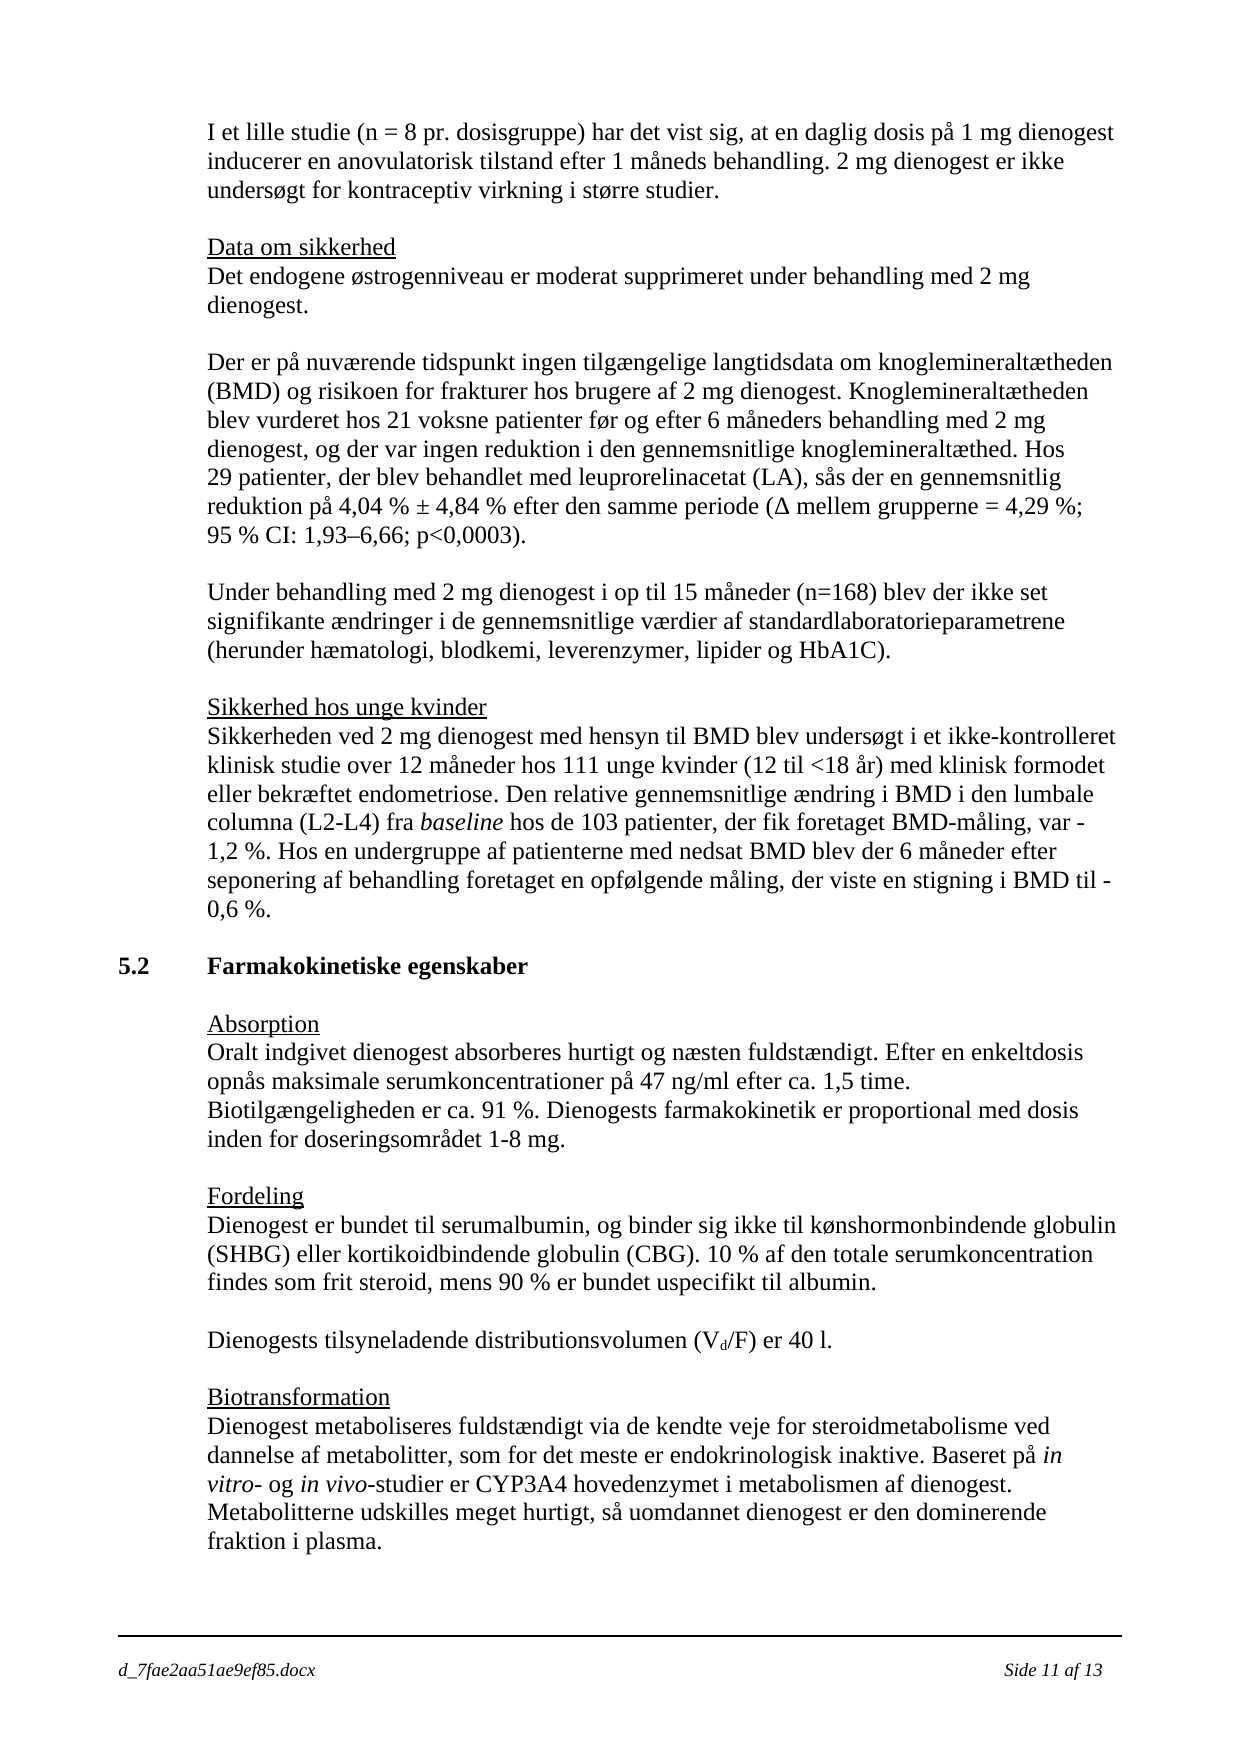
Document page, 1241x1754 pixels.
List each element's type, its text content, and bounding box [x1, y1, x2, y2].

text Data om sikkerhed [207, 232, 1122, 261]
text Fordeling [207, 1181, 1122, 1210]
text Oralt indgivet dienogest absorberes hurtigt og næsten fuldstændigt. Efter en enkeltdosis opnås maksimale serumkoncentrationer på 47 ng/ml efter ca. 1,5 time. Biotilgængeligheden er ca. 91 %. Dienogests farmakokinetik er proportional med dosis inden for doseringsområdet 1-8 mg. [207, 1037, 1122, 1152]
text Biotransformation [207, 1382, 1122, 1411]
text 5.2 Farmakokinetiske egenskaber [118, 951, 1122, 980]
text Det endogene østrogenniveau er moderat supprimeret under behandling med 2 mg dienogest. [207, 261, 1122, 319]
text I et lille studie (n = 8 pr. dosisgruppe) har det vist sig, at en daglig dosis på 1 mg dienogest inducerer en anovulatorisk tilstand efter 1 måneds behandling. 2 mg dienogest er ikke undersøgt for kontraceptiv virkning i større studier. [207, 117, 1122, 204]
text Sikkerhed hos unge kvinder [207, 692, 1122, 721]
text Der er på nuværende tidspunkt ingen tilgængelige langtidsdata om knoglemineraltætheden (BMD) og risikoen for frakturer hos brugere af 2 mg dienogest. Knoglemineraltætheden blev vurderet hos 21 voksne patienter før og efter 6 måneders behandling med 2 mg dienogest, og der var ingen reduktion i den gennemsnitlige knoglemineraltæthed. Hos 29 patienter, der blev behandlet med leuprorelinacetat (LA), sås der en gennemsnitlig reduktion på 4,04 % ± 4,84 % efter den samme periode (Δ mellem grupperne = 4,29 %; 95 % CI: 1,93–6,66; p<0,0003). [207, 347, 1122, 549]
text Absorption [207, 1009, 1122, 1037]
text Dienogests tilsyneladende distributionsvolumen (Vd/F) er 40 l. [207, 1325, 1122, 1354]
text Sikkerheden ved 2 mg dienogest med hensyn til BMD blev undersøgt i et ikke-kontrolleret klinisk studie over 12 måneder hos 111 unge kvinder (12 til <18 år) med klinisk formodet eller bekræftet endometriose. Den relative gennemsnitlige ændring i BMD i den lumbale columna (L2-L4) fra baseline hos de 103 patienter, der fik foretaget BMD-måling, var -1,2 %. Hos en undergruppe af patienterne med nedsat BMD blev der 6 måneder efter seponering af behandling foretaget en opfølgende måling, der viste en stigning i BMD til -0,6 %. [207, 721, 1122, 922]
text Dienogest metaboliseres fuldstændigt via de kendte veje for steroidmetabolisme ved dannelse af metabolitter, som for det meste er endokrinologisk inaktive. Baseret på in vitro- og in vivo-studier er CYP3A4 hovedenzymet i metabolismen af dienogest. Metabolitterne udskilles meget hurtigt, så uomdannet dienogest er den dominerende fraktion i plasma. [207, 1411, 1122, 1555]
text Under behandling med 2 mg dienogest i op til 15 måneder (n=168) blev der ikke set signifikante ændringer i de gennemsnitlige værdier af standardlaboratorieparametrene (herunder hæmatologi, blodkemi, leverenzymer, lipider og HbA1C). [207, 577, 1122, 664]
text Dienogest er bundet til serumalbumin, og binder sig ikke til kønshormonbindende globulin (SHBG) eller kortikoidbindende globulin (CBG). 10 % af den totale serumkoncentration findes som frit steroid, mens 90 % er bundet uspecifikt til albumin. [207, 1210, 1122, 1296]
